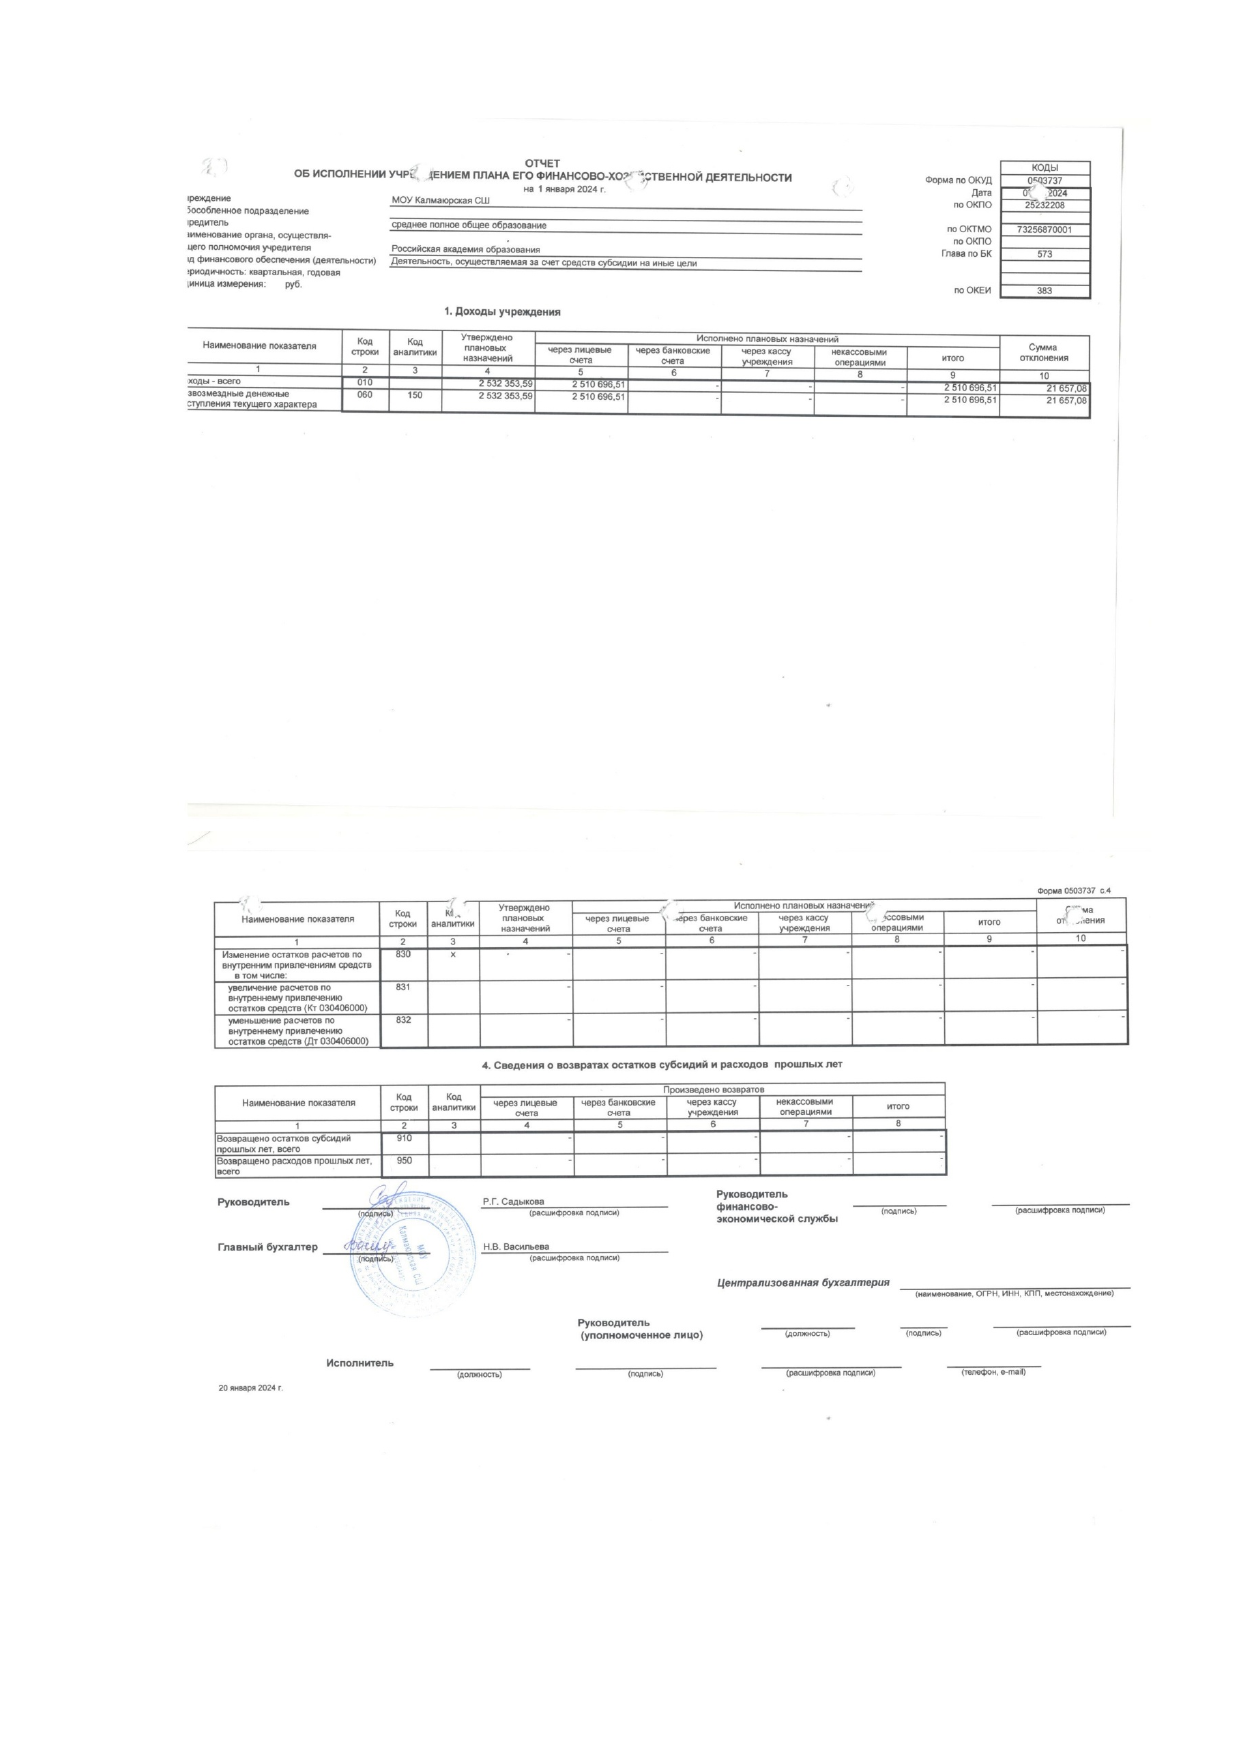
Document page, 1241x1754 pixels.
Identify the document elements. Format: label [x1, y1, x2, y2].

picture [177, 831, 1152, 1540]
picture [177, 118, 1152, 827]
